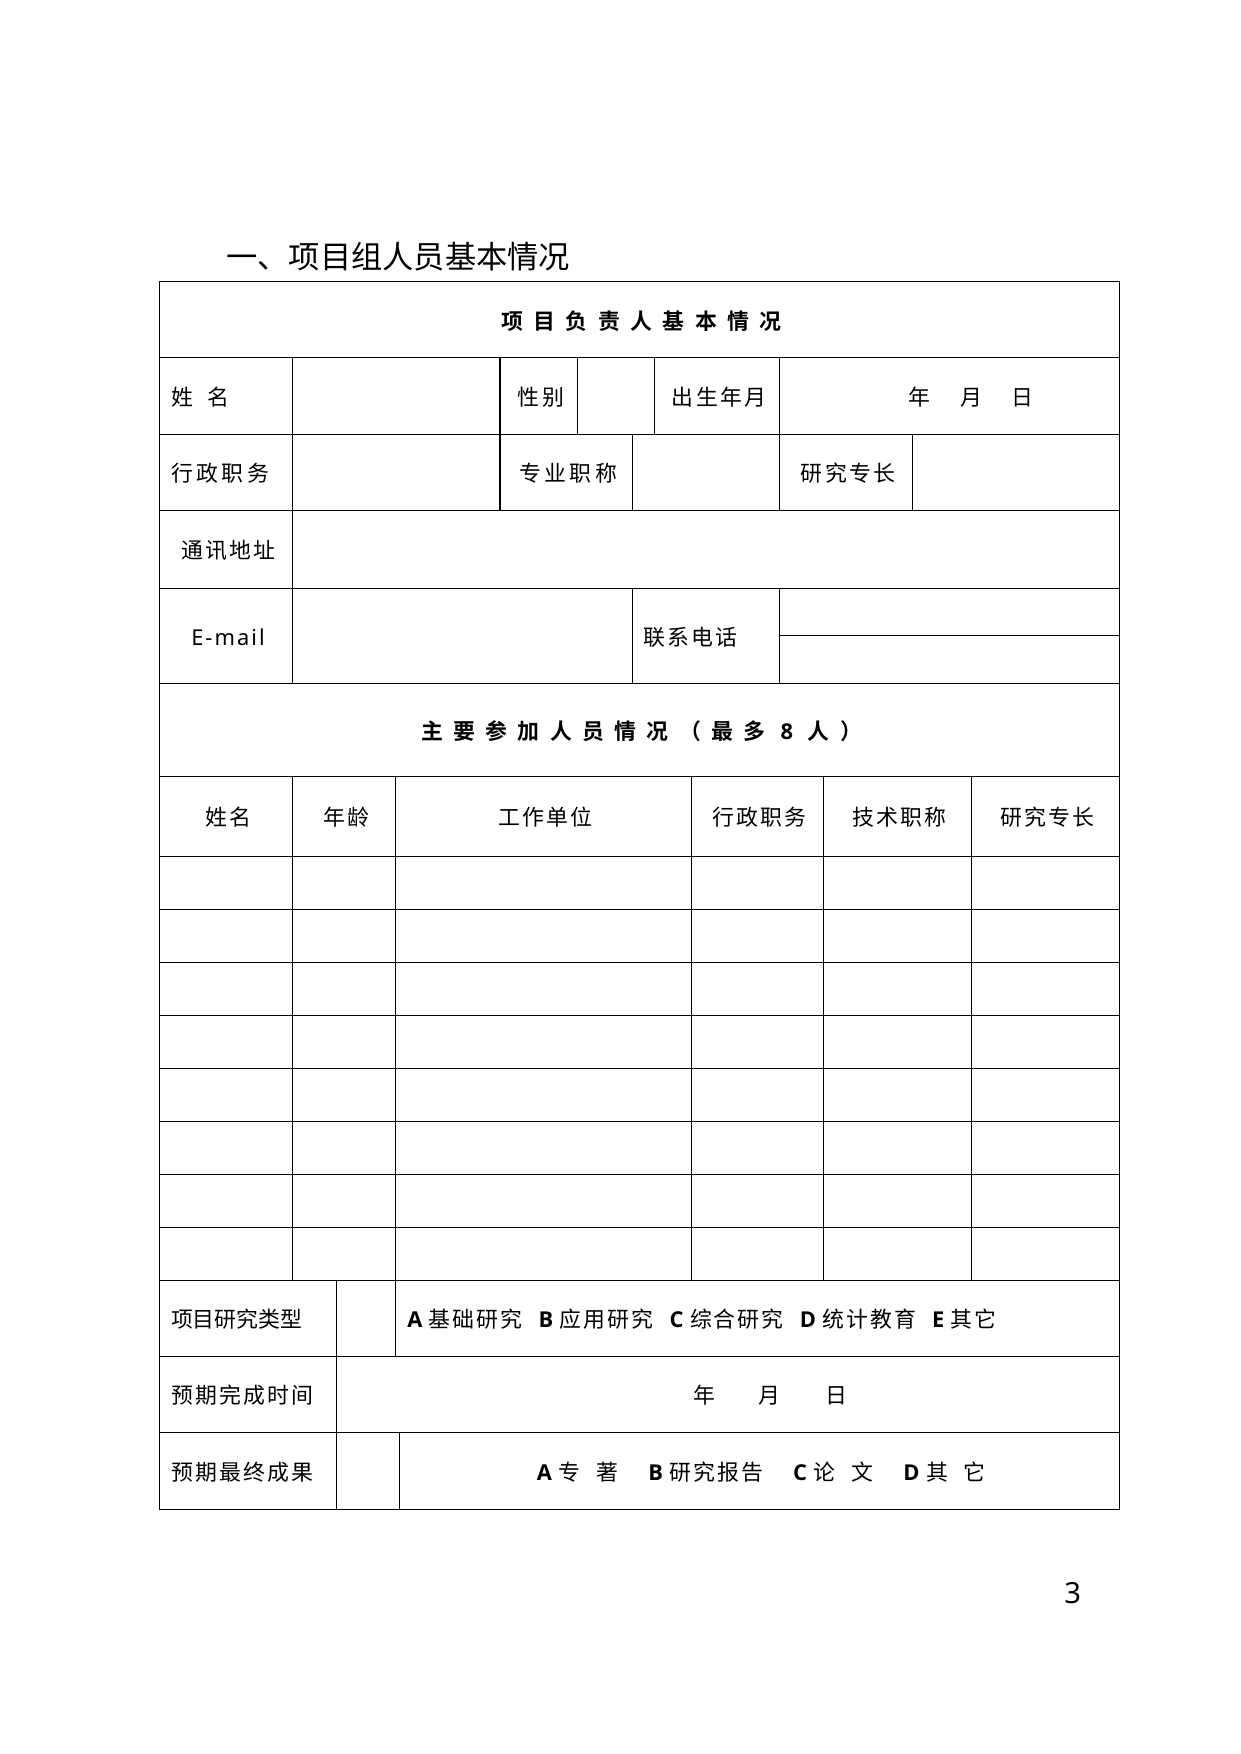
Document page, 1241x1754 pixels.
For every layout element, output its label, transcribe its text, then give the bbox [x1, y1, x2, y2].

table_cell 姓 名 [160, 358, 292, 433]
table_cell 预期完成时间 [160, 1357, 336, 1432]
table_cell [824, 1228, 971, 1280]
table_cell 技术职称 [824, 777, 971, 856]
table_cell [160, 1175, 292, 1227]
table_cell [824, 857, 971, 908]
table_cell [913, 435, 1119, 510]
table_cell [824, 1122, 971, 1174]
table_cell [692, 1228, 823, 1280]
table_cell [692, 857, 823, 908]
table_cell [824, 1016, 971, 1068]
table_cell 研究专长 [780, 435, 912, 510]
table_cell [692, 1016, 823, 1068]
table_cell [293, 1016, 395, 1068]
table_cell 姓名 [160, 777, 292, 856]
table_cell 项目研究类型 [160, 1281, 336, 1356]
table_cell [692, 1122, 823, 1174]
table_cell [293, 511, 1119, 587]
table_cell [160, 910, 292, 962]
table_cell [692, 963, 823, 1014]
table_cell [293, 857, 395, 908]
table_cell [160, 1069, 292, 1121]
table_cell [396, 857, 691, 908]
table_cell [396, 963, 691, 1014]
table_cell [337, 1433, 399, 1508]
table_cell [972, 963, 1119, 1014]
table_cell [160, 963, 292, 1014]
table_cell [337, 1281, 395, 1356]
table_cell 研究专长 [972, 777, 1119, 856]
table_cell [160, 1016, 292, 1068]
table_cell [293, 1122, 395, 1174]
table_cell [824, 963, 971, 1014]
table_cell [692, 1175, 823, 1227]
table_cell [293, 435, 499, 510]
table_cell 年 月 日 [780, 358, 1119, 433]
table_cell 年龄 [293, 777, 395, 856]
table_cell [972, 1016, 1119, 1068]
table_cell [824, 1175, 971, 1227]
table_cell A基础研究 B应用研究 C综合研究 D统计教育 E其它 [396, 1281, 1119, 1356]
table_cell [293, 963, 395, 1014]
table_cell 行政职务 [692, 777, 823, 856]
table_cell [396, 910, 691, 962]
table_cell [396, 1069, 691, 1121]
table_cell [972, 1069, 1119, 1121]
table_cell [293, 589, 632, 683]
table_cell 预期最终成果 [160, 1433, 336, 1508]
text 一、项目组人员基本情况 [159, 218, 1081, 281]
table_cell [160, 1122, 292, 1174]
table_cell A专 著 B研究报告 C论 文 D其 它 [400, 1433, 1119, 1508]
table_cell 通讯地址 [160, 511, 292, 587]
table_cell [578, 358, 654, 433]
table_cell [972, 857, 1119, 908]
table_cell [972, 1122, 1119, 1174]
table_header 项目负责人基本情况 [160, 282, 1119, 357]
table_cell [293, 1175, 395, 1227]
table_cell 性别 [501, 358, 577, 433]
table_cell [972, 910, 1119, 962]
table_cell [293, 1228, 395, 1280]
table_cell [160, 1228, 292, 1280]
table_cell [293, 1069, 395, 1121]
table_cell [780, 589, 1119, 635]
table_cell [633, 435, 779, 510]
table_cell [692, 1069, 823, 1121]
table_cell 出生年月 [655, 358, 779, 433]
table_cell 工作单位 [396, 777, 691, 856]
table_cell [780, 636, 1119, 683]
table_cell [293, 358, 499, 433]
table_cell [160, 857, 292, 908]
table_cell 行政职务 [160, 435, 292, 510]
table_cell 主要参加人员情况（最多8人） [160, 684, 1119, 776]
table_cell [824, 910, 971, 962]
table_cell [293, 910, 395, 962]
table_cell [396, 1122, 691, 1174]
table_cell E-mail [160, 589, 292, 683]
table_cell 联系电话 [633, 589, 779, 683]
table_cell 年 月 日 [337, 1357, 1119, 1432]
table_cell [972, 1175, 1119, 1227]
table_cell [396, 1016, 691, 1068]
table_cell [692, 910, 823, 962]
table_cell [396, 1175, 691, 1227]
table_cell [972, 1228, 1119, 1280]
table_cell [396, 1228, 691, 1280]
table_cell [824, 1069, 971, 1121]
table_cell 专业职称 [501, 435, 632, 510]
